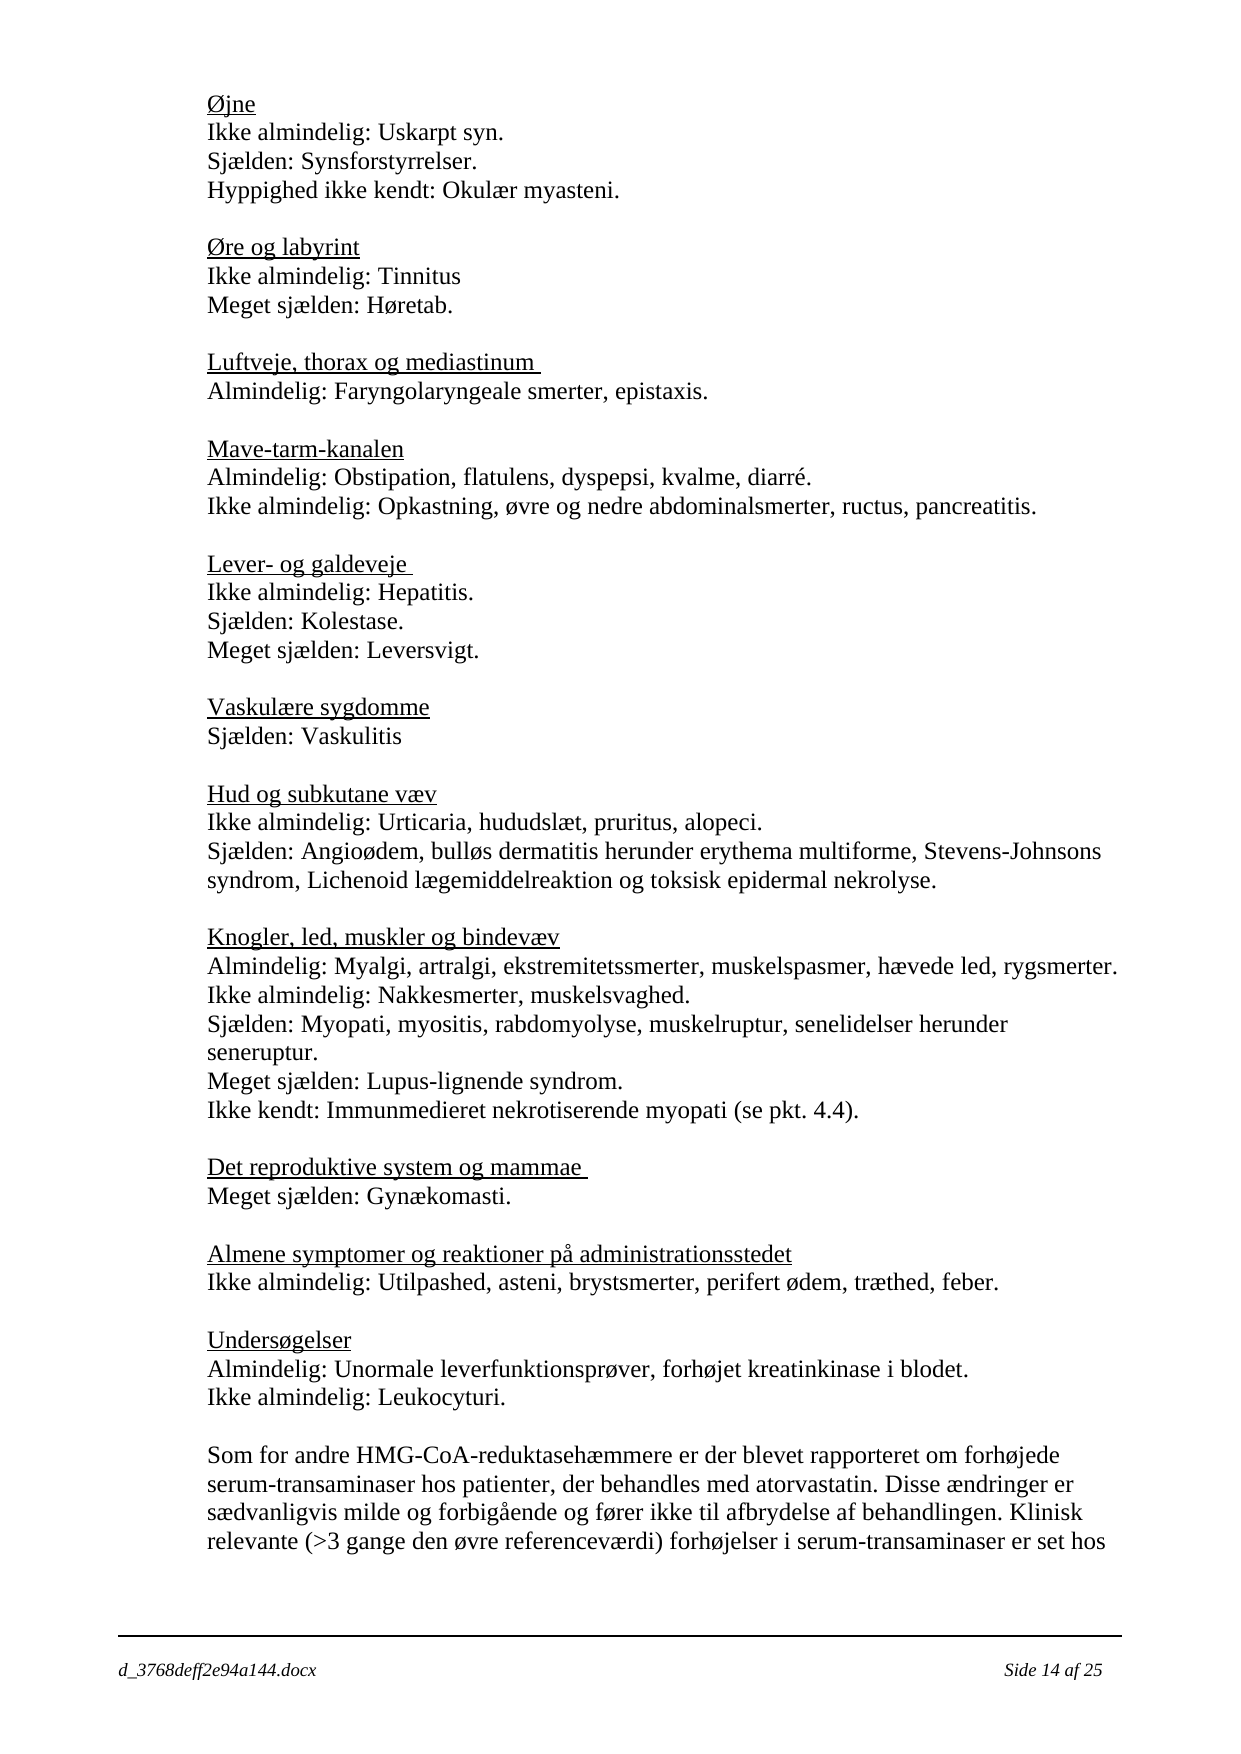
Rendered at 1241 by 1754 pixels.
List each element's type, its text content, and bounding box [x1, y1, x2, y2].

text Ikke almindelig: Hepatitis. [207, 577, 1122, 606]
text Hyppighed ikke kendt: Okulær myasteni. [207, 175, 1122, 204]
text Ikke almindelig: Tinnitus [207, 261, 1122, 290]
text Meget sjælden: Gynækomasti. [207, 1181, 1122, 1210]
text Ikke almindelig: Utilpashed, asteni, brystsmerter, perifert ødem, træthed, feber. [207, 1267, 1122, 1296]
text Meget sjælden: Lupus-lignende syndrom. [207, 1066, 1122, 1095]
text Øre og labyrint [207, 232, 1122, 261]
text Vaskulære sygdomme [207, 692, 1122, 721]
text Mave-tarm-kanalen [207, 434, 1122, 462]
text Sjælden: Kolestase. [207, 606, 1122, 635]
text Sjælden: Vaskulitis [207, 721, 1122, 750]
text Meget sjælden: Leversvigt. [207, 635, 1122, 664]
text Ikke almindelig: Urticaria, hududslæt, pruritus, alopeci. [207, 807, 1122, 836]
text Ikke almindelig: Uskarpt syn. [207, 117, 1122, 146]
text Undersøgelser [207, 1325, 1122, 1354]
text Det reproduktive system og mammae [207, 1152, 1122, 1181]
text Knogler, led, muskler og bindevæv [207, 922, 1122, 951]
text Almindelig: Obstipation, flatulens, dyspepsi, kvalme, diarré. [207, 462, 1122, 491]
text Sjælden: Synsforstyrrelser. [207, 146, 1122, 175]
text Almindelig: Faryngolaryngeale smerter, epistaxis. [207, 376, 1122, 405]
text Almindelig: Unormale leverfunktionsprøver, forhøjet kreatinkinase i blodet. [207, 1354, 1122, 1382]
text Sjælden: Myopati, myositis, rabdomyolyse, muskelruptur, senelidelser herunder seneruptur. [207, 1009, 1122, 1066]
text Hud og subkutane væv [207, 779, 1122, 807]
text Øjne [207, 89, 1122, 117]
text Lever- og galdeveje [207, 549, 1122, 577]
text Almene symptomer og reaktioner på administrationsstedet [207, 1239, 1122, 1267]
text Ikke kendt: Immunmedieret nekrotiserende myopati (se pkt. 4.4). [207, 1095, 1122, 1124]
text Luftveje, thorax og mediastinum [207, 347, 1122, 376]
text Sjælden: Angioødem, bulløs dermatitis herunder erythema multiforme, Stevens-Johnsons syndrom, Lichenoid lægemiddelreaktion og toksisk epidermal nekrolyse. [207, 836, 1122, 894]
text Ikke almindelig: Leukocyturi. [207, 1382, 1122, 1411]
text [207, 1440, 1122, 1555]
text Almindelig: Myalgi, artralgi, ekstremitetssmerter, muskelspasmer, hævede led, rygsmerter. [207, 951, 1122, 980]
text Ikke almindelig: Nakkesmerter, muskelsvaghed. [207, 980, 1122, 1009]
text Ikke almindelig: Opkastning, øvre og nedre abdominalsmerter, ructus, pancreatitis. [207, 491, 1122, 520]
text Meget sjælden: Høretab. [207, 290, 1122, 319]
